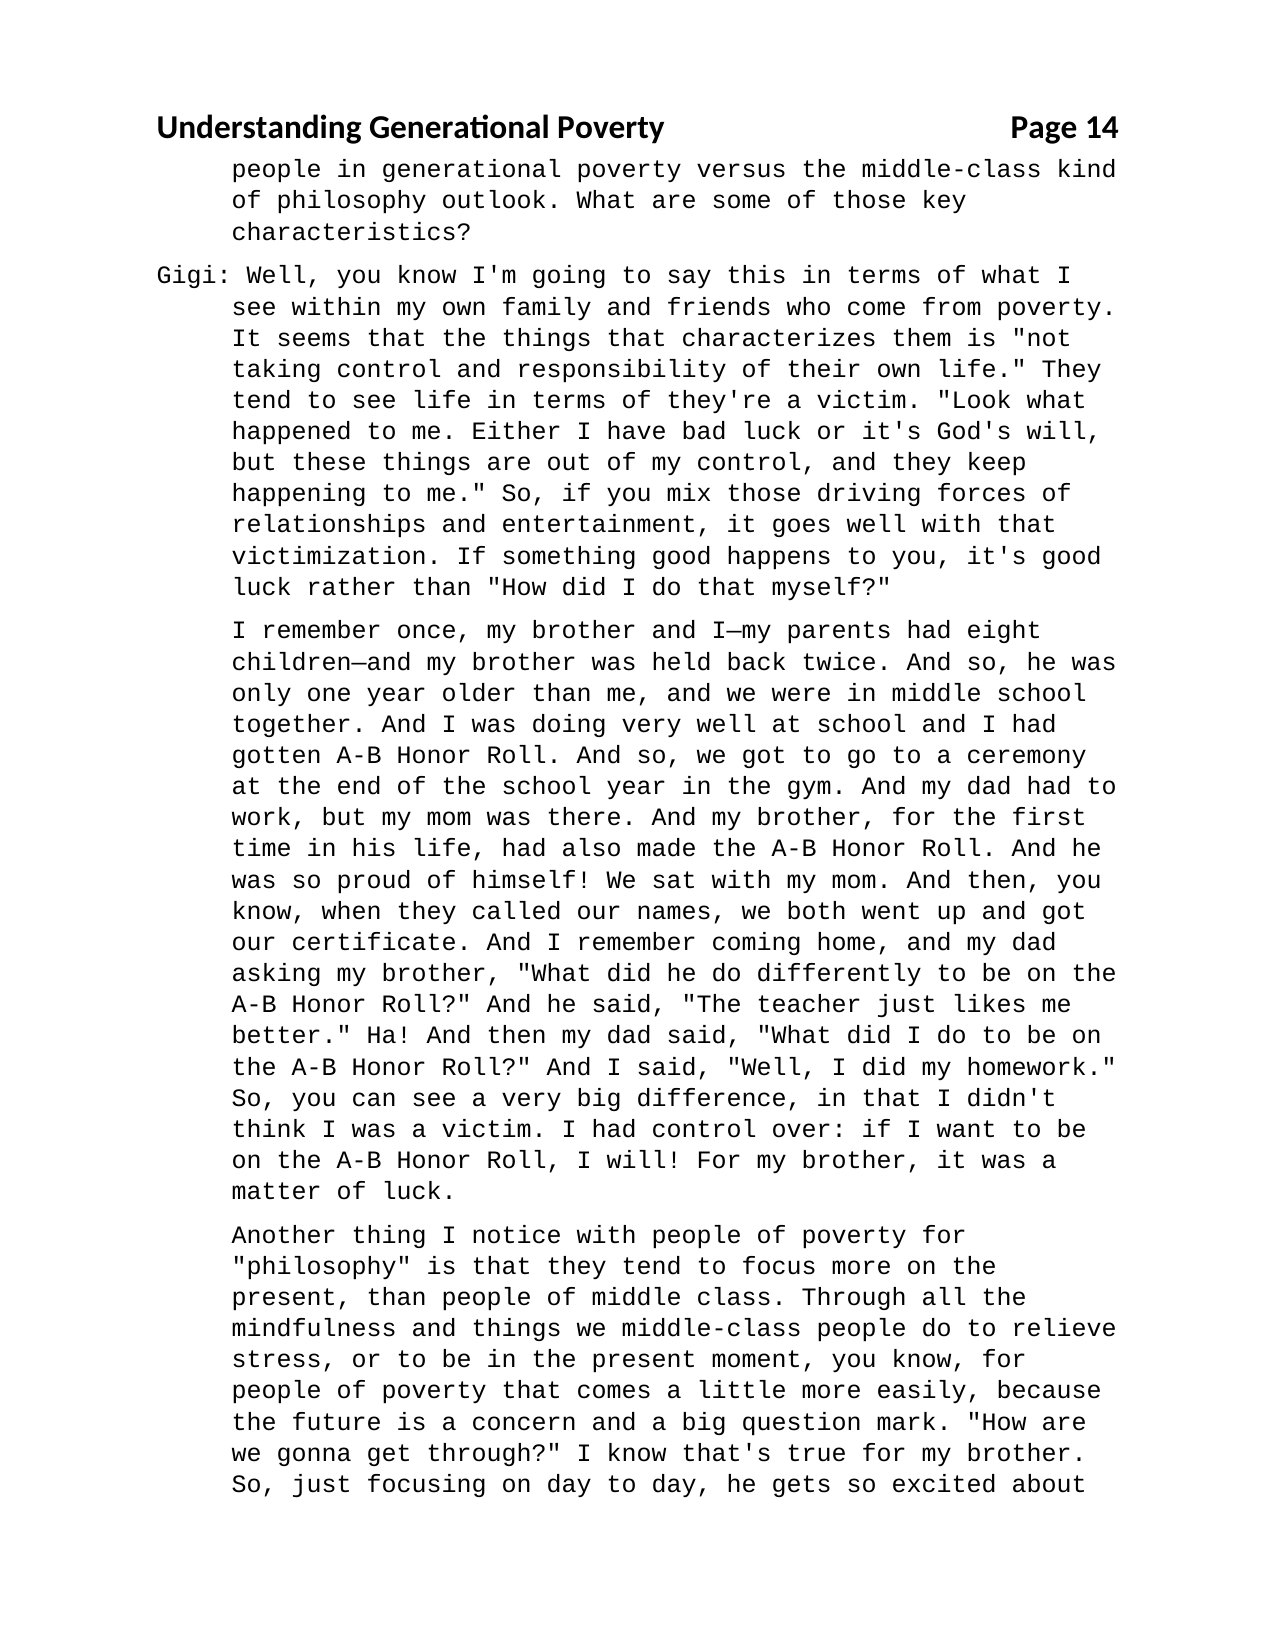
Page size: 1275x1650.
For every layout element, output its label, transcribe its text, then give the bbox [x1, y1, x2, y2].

text Gigi: Well, you know I'm going to say this in terms of what I see within my own family and friends who come from poverty. It seems that the things that characterizes them is "not taking control and responsibility of their own life." They tend to see life in terms of they're a victim. "Look what happened to me. Either I have bad luck or it's God's will, but these things are out of my control, and they keep happening to me." So, if you mix those driving forces of relationships and entertainment, it goes well with that victimization. If something good happens to you, it's good luck rather than "How did I do that myself?" [156, 263, 1118, 603]
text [231, 1222, 1118, 1500]
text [156, 157, 1118, 248]
text I remember once, my brother and I—my parents had eight children—and my brother was held back twice. And so, he was only one year older than me, and we were in middle school together. And I was doing very well at school and I had gotten A-B Honor Roll. And so, we got to go to a ceremony at the end of the school year in the gym. And my dad had to work, but my mom was there. And my brother, for the first time in his life, had also made the A-B Honor Roll. And he was so proud of himself! We sat with my mom. And then, you know, when they called our names, we both went up and got our certificate. And I remember coming home, and my dad asking my brother, "What did he do differently to be on the A-B Honor Roll?" And he said, "The teacher just likes me better." Ha! And then my dad said, "What did I do to be on the A-B Honor Roll?" And I said, "Well, I did my homework." So, you can see a very big difference, in that I didn't think I was a victim. I had control over: if I want to be on the A-B Honor Roll, I will! For my brother, it was a matter of luck. [231, 618, 1118, 1207]
